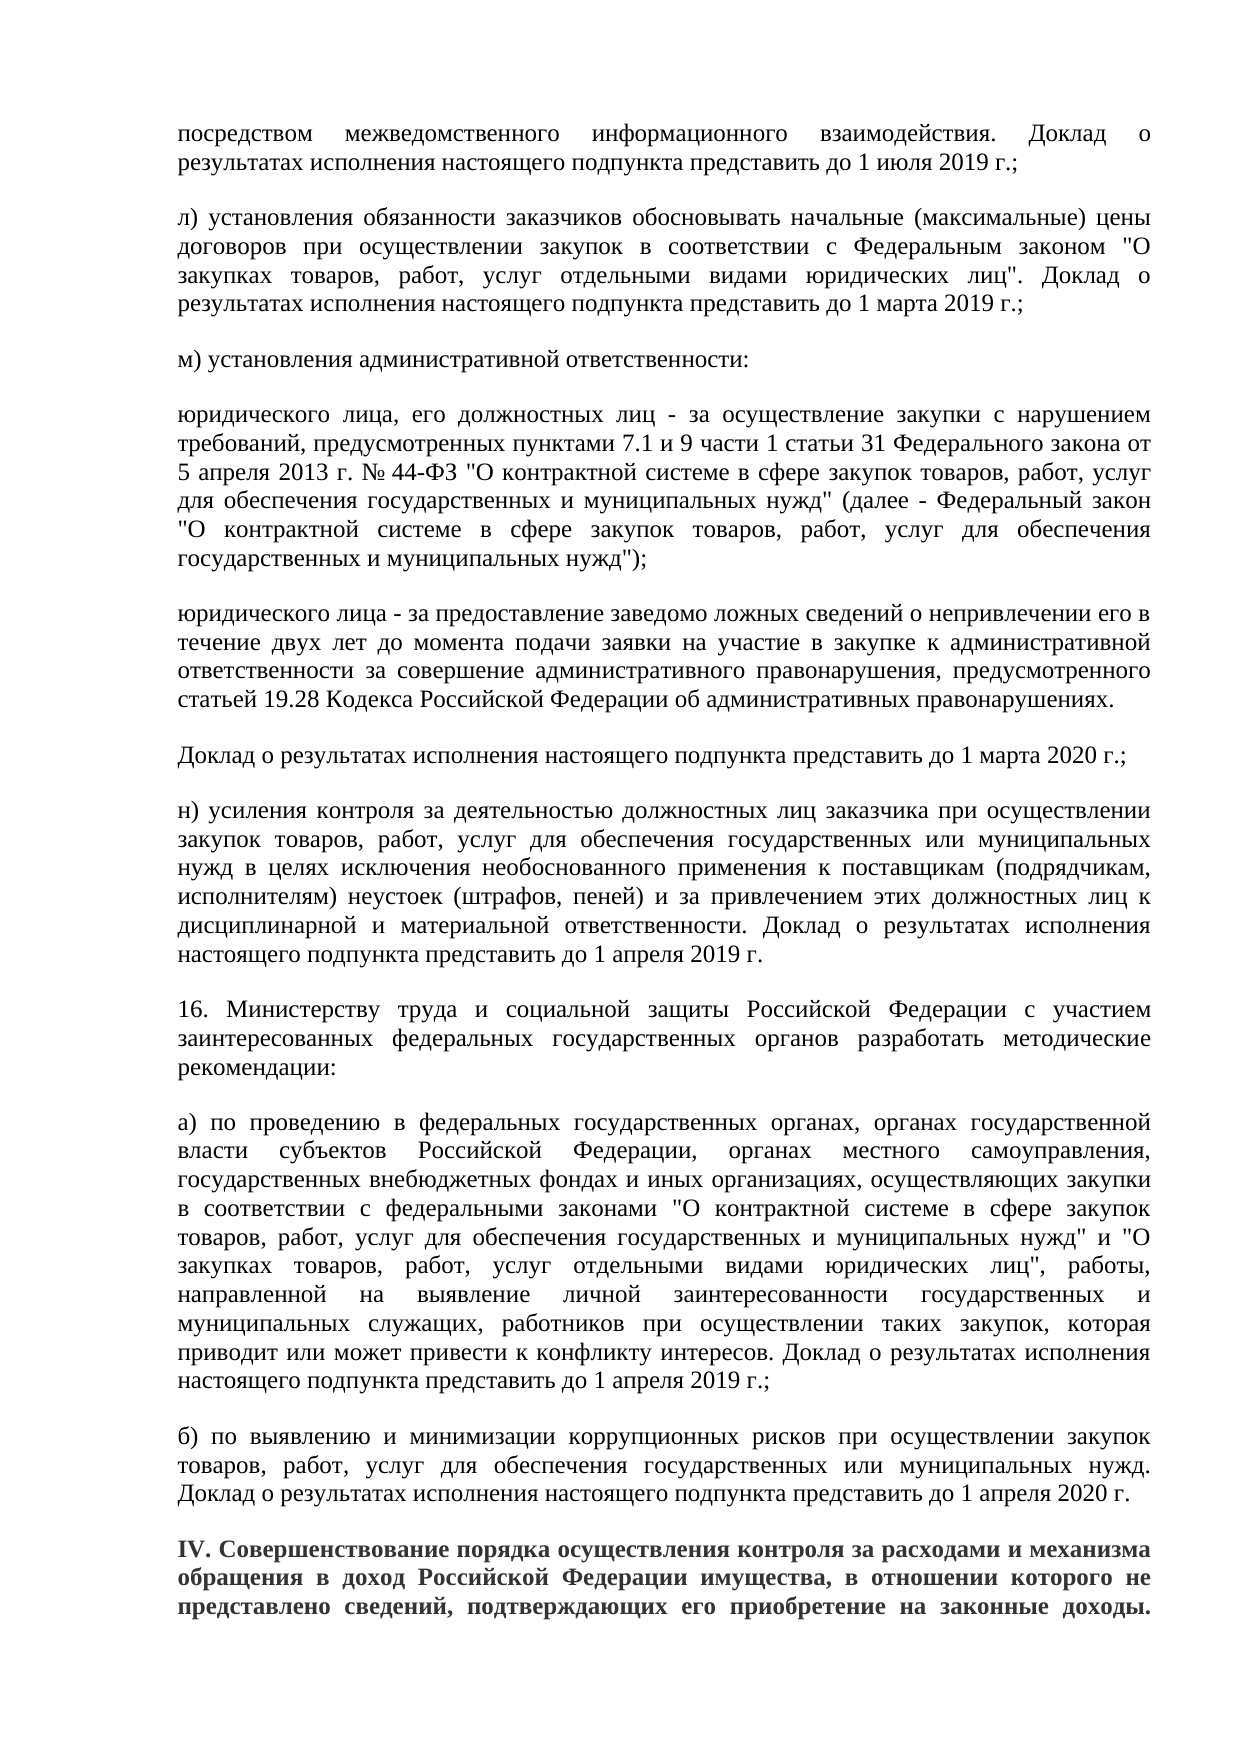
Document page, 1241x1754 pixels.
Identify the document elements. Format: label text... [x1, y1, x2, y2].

text 16. Министерству труда и социальной защиты Российской Федерации с участием заинтересованных федеральных государственных органов разработать методические рекомендации: [177, 994, 1152, 1080]
text л) установления обязанности заказчиков обосновывать начальные (максимальные) цены договоров при осуществлении закупок в соответствии с Федеральным законом "О закупках товаров, работ, услуг отдельными видами юридических лиц". Доклад о результатах исполнения настоящего подпункта представить до 1 марта 2019 г.; [177, 202, 1152, 317]
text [177, 1534, 1152, 1620]
text м) установления административной ответственности: [177, 344, 1152, 372]
text а) по проведению в федеральных государственных органах, органах государственной власти субъектов Российской Федерации, органах местного самоуправления, государственных внебюджетных фондах и иных организациях, осуществляющих закупки в соответствии с федеральными законами "О контрактной системе в сфере закупок товаров, работ, услуг для обеспечения государственных и муниципальных нужд" и "О закупках товаров, работ, услуг отдельными видами юридических лиц", работы, направленной на выявление личной заинтересованности государственных и муниципальных служащих, работников при осуществлении таких закупок, которая приводит или может привести к конфликту интересов. Доклад о результатах исполнения настоящего подпункта представить до 1 апреля 2019 г.; [177, 1107, 1152, 1394]
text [177, 118, 1152, 176]
text н) усиления контроля за деятельностью должностных лиц заказчика при осуществлении закупок товаров, работ, услуг для обеспечения государственных или муниципальных нужд в целях исключения необоснованного применения к поставщикам (подрядчикам, исполнителям) неустоек (штрафов, пеней) и за привлечением этих должностных лиц к дисциплинарной и материальной ответственности. Доклад о результатах исполнения настоящего подпункта представить до 1 апреля 2019 г. [177, 795, 1152, 967]
text юридического лица - за предоставление заведомо ложных сведений о непривлечении его в течение двух лет до момента подачи заявки на участие в закупке к административной ответственности за совершение административного правонарушения, предусмотренного статьей 19.28 Кодекса Российской Федерации об административных правонарушениях. [177, 598, 1152, 713]
text юридического лица, его должностных лиц - за осуществление закупки с нарушением требований, предусмотренных пунктами 7.1 и 9 части 1 статьи 31 Федерального закона от 5 апреля 2013 г. № 44-ФЗ "О контрактной системе в сфере закупок товаров, работ, услуг для обеспечения государственных и муниципальных нужд" (далее - Федеральный закон "О контрактной системе в сфере закупок товаров, работ, услуг для обеспечения государственных и муниципальных нужд"); [177, 399, 1152, 572]
text б) по выявлению и минимизации коррупционных рисков при осуществлении закупок товаров, работ, услуг для обеспечения государственных или муниципальных нужд. Доклад о результатах исполнения настоящего подпункта представить до 1 апреля 2020 г. [177, 1421, 1152, 1507]
text Доклад о результатах исполнения настоящего подпункта представить до 1 марта 2020 г.; [177, 740, 1152, 768]
